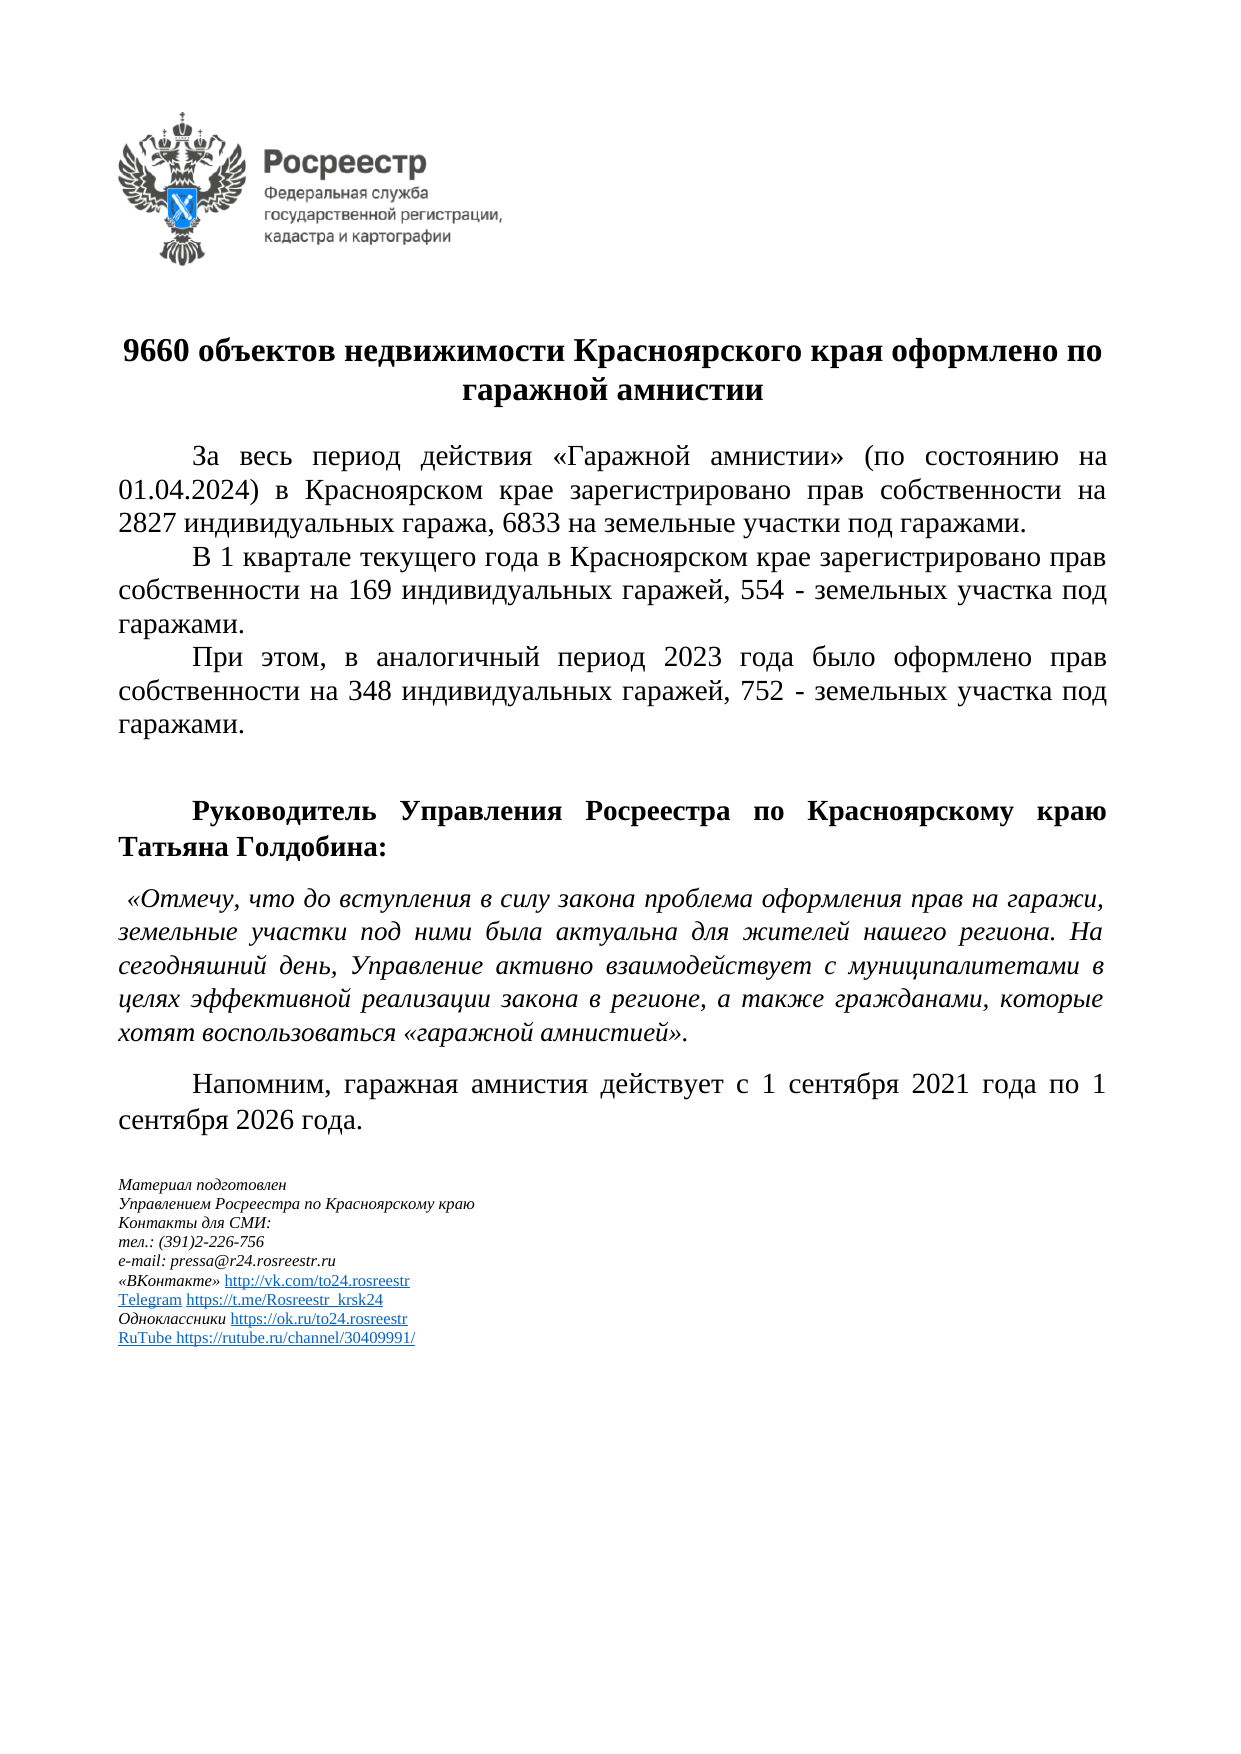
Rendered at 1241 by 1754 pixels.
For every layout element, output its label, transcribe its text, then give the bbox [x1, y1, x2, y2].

text «Отмечу, что до вступления в силу закона проблема оформления прав на гаражи, земельные участки под ними была актуальна для жителей нашего региона. На сегодняшний день, Управление активно взаимодействует с муниципалитетами в целях эффективной реализации закона в регионе, а также гражданами, которые хотят воспользоваться «гаражной амнистией». [118, 882, 1107, 1047]
text 9660 объектов недвижимости Красноярского края оформлено по гаражной амнистии [118, 331, 1107, 407]
text Одноклассники https://ok.ru/to24.rosreestr [118, 1309, 1107, 1328]
text Telegram https://t.me/Rosreestr_krsk24 [118, 1289, 1107, 1309]
text тел.: (391)2-226-756 [118, 1232, 1107, 1251]
text В 1 квартале текущего года в Красноярском крае зарегистрировано прав собственности на 169 индивидуальных гаражей, 554 - земельных участка под гаражами. [118, 539, 1107, 639]
text е-mail: pressa@r24.rosreestr.ru [118, 1251, 1107, 1270]
text За весь период действия «Гаражной амнистии» (по состоянию на 01.04.2024) в Красноярском крае зарегистрировано прав собственности на 2827 индивидуальных гаража, 6833 на земельные участки под гаражами. [118, 438, 1107, 539]
text Контакты для СМИ: [118, 1213, 1107, 1232]
text «ВКонтакте» http://vk.com/to24.rosreestr [118, 1270, 1107, 1289]
picture [118, 112, 502, 266]
text Управлением Росреестра по Красноярскому краю [118, 1194, 1107, 1213]
text RuTube https://rutube.ru/channel/30409991/ [118, 1328, 1107, 1347]
text При этом, в аналогичный период 2023 года было оформлено прав собственности на 348 индивидуальных гаражей, 752 - земельных участка под гаражами. [118, 639, 1107, 740]
text Материал подготовлен [118, 1174, 1107, 1194]
text Руководитель Управления Росреестра по Красноярскому краю Татьяна Голдобина: [118, 793, 1107, 863]
text Напомним, гаражная амнистия действует с 1 сентября 2021 года по 1 сентября 2026 года. [118, 1066, 1107, 1136]
